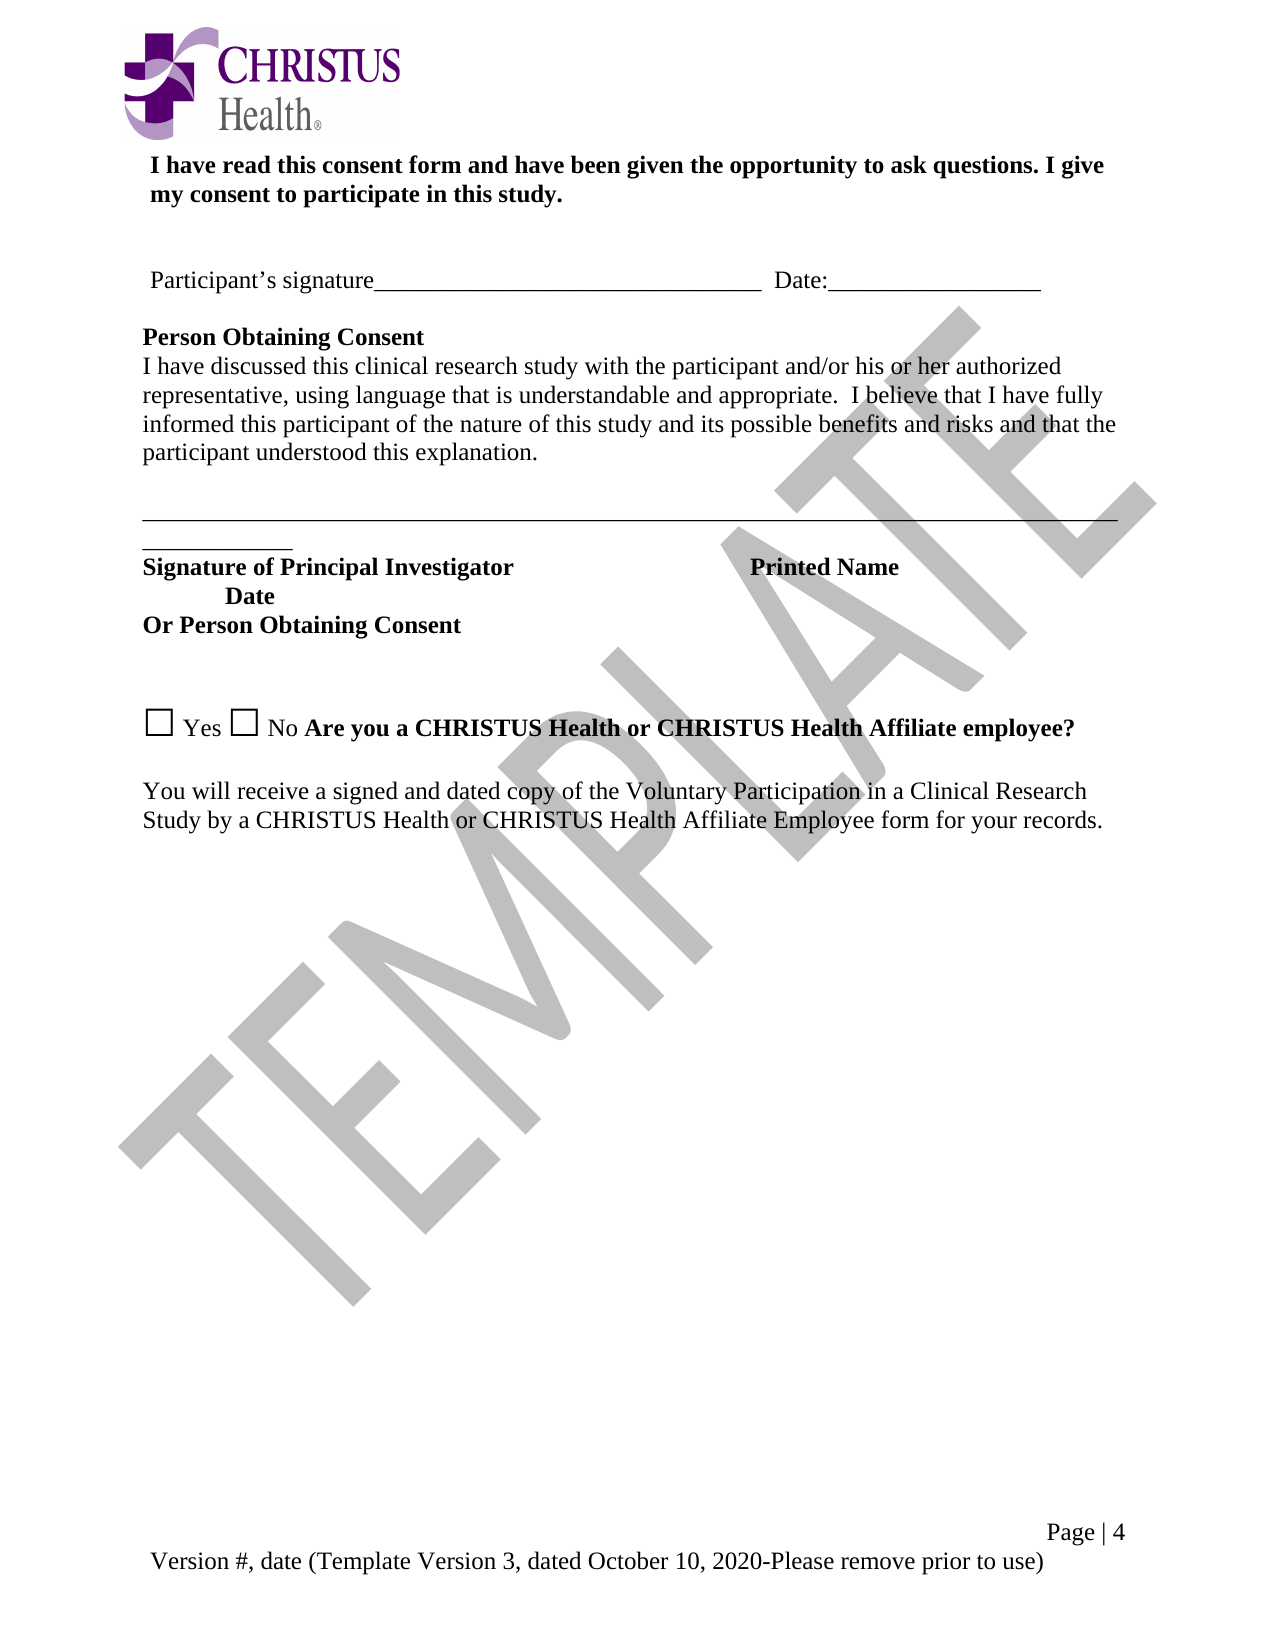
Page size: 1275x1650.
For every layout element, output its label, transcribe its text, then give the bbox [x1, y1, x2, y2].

text You will receive a signed and dated copy of the Voluntary Participation in a Clinical Research Study by a CHRISTUS Health or CHRISTUS Health Affiliate Employee form for your records. [142, 776, 1125, 833]
text Signature of Principal Investigator Printed Name Date [142, 552, 1125, 610]
text Or Person Obtaining Consent [142, 610, 1125, 639]
text __________________________________________________________________________________________ [142, 495, 1125, 552]
text Yes No Are you a CHRISTUS Health or CHRISTUS Health Affiliate employee? [142, 696, 1125, 747]
text I have read this consent form and have been given the opportunity to ask questions. I give my consent to participate in this study. [150, 150, 1125, 207]
text I have discussed this clinical research study with the participant and/or his or her authorized representative, using language that is understandable and appropriate. I believe that I have fully informed this participant of the nature of this study and its possible benefits and risks and that the participant understood this explanation. [142, 351, 1125, 466]
text Participant’s signature_______________________________ Date:_________________ [150, 265, 1125, 294]
text Person Obtaining Consent [142, 322, 1125, 351]
picture [124, 27, 400, 140]
